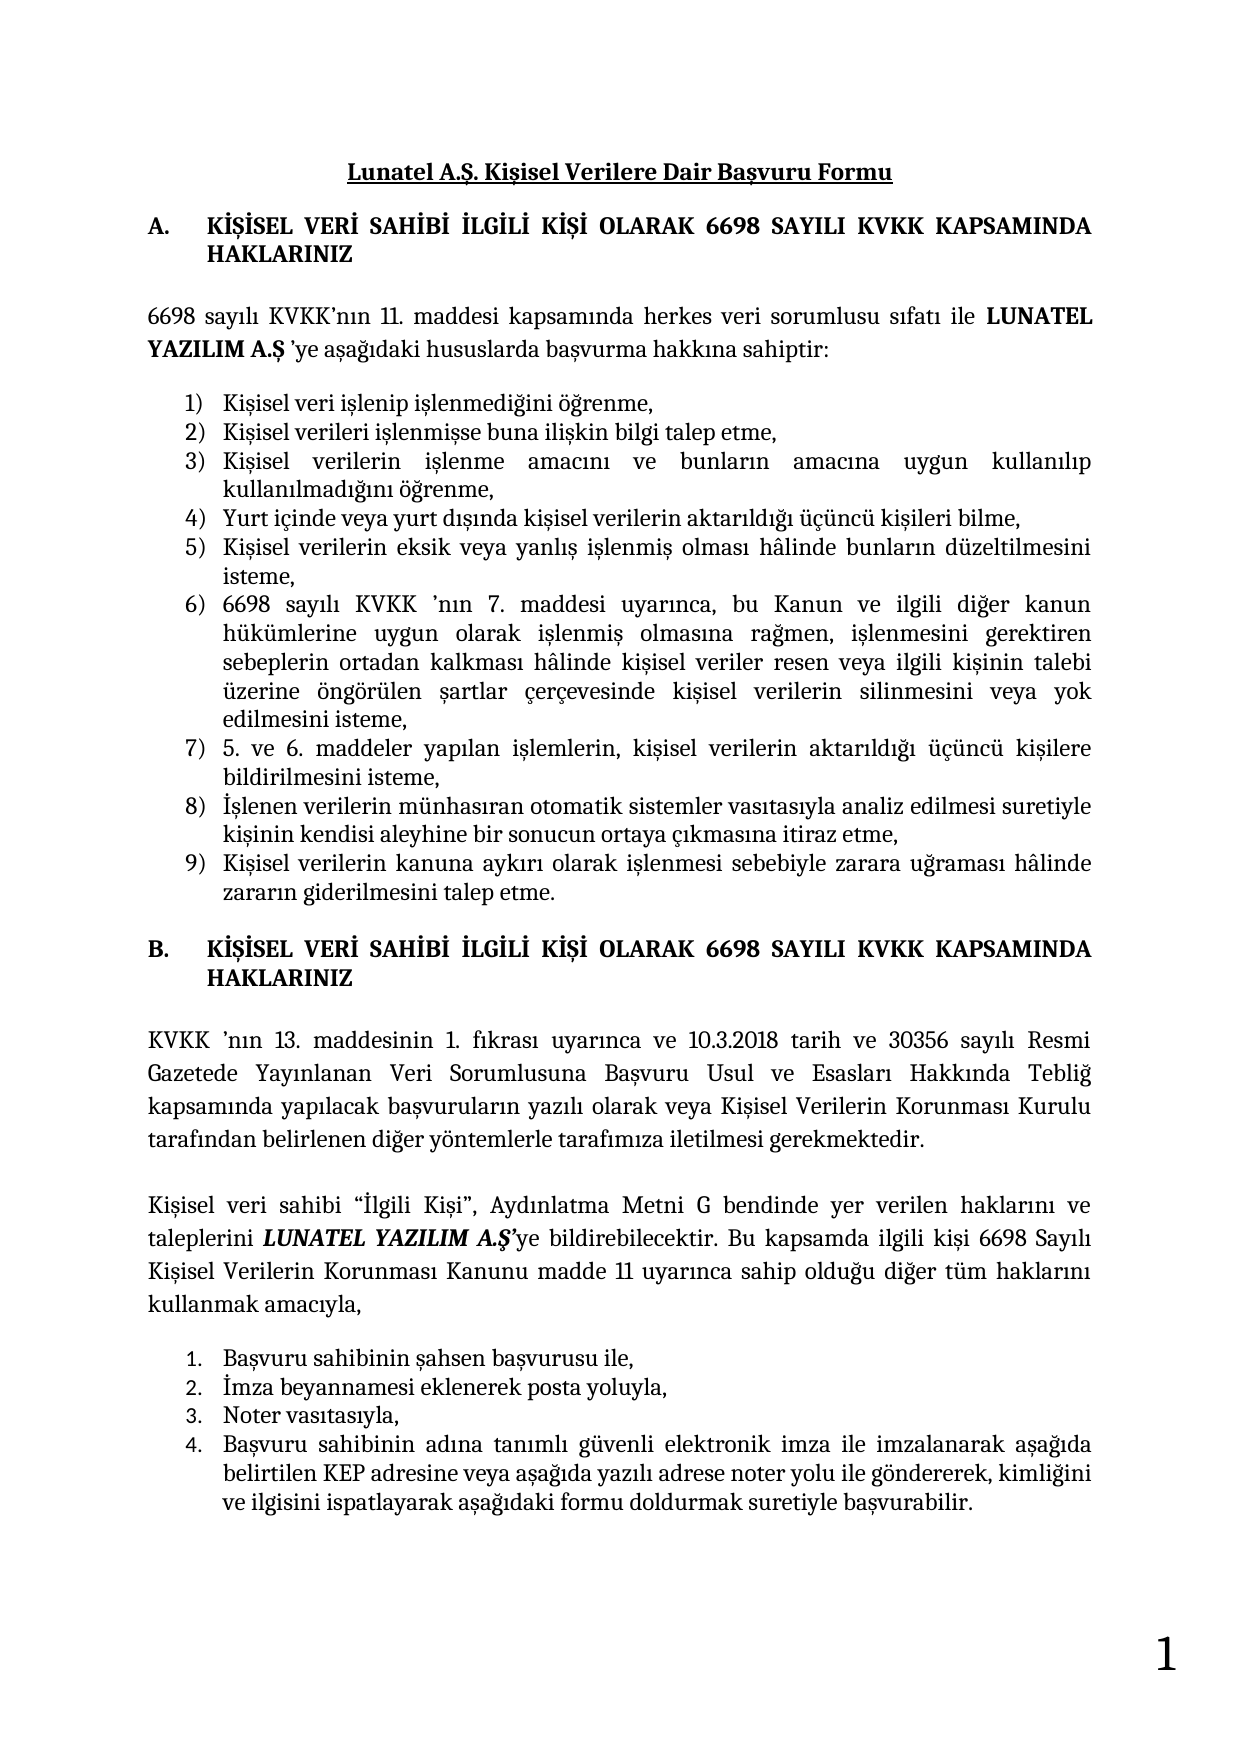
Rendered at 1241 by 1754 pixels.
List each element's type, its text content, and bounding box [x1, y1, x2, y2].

list İşlenen verilerin münhasıran otomatik sistemler vasıtasıyla analiz edilmesi suretiyle kişinin kendisi aleyhine bir sonucun ortaya çıkmasına itiraz etme, [185, 792, 1093, 849]
text KVKK ’nın 13. maddesinin 1. fıkrası uyarınca ve 10.3.2018 tarih ve 30356 sayılı Resmi Gazetede Yayınlanan Veri Sorumlusuna Başvuru Usul ve Esasları Hakkında Tebliğ kapsamında yapılacak başvuruların yazılı olarak veya Kişisel Verilerin Korunması Kurulu tarafından belirlenen diğer yöntemlerle tarafımıza iletilmesi gerekmektedir. [148, 1026, 1093, 1154]
text Lunatel A.Ş. Kişisel Verilere Dair Başvuru Formu [148, 158, 1093, 187]
list Noter vasıtasıyla, [185, 1401, 1093, 1430]
list KİŞİSEL VERİ SAHİBİ İLGİLİ KİŞİ OLARAK 6698 SAYILI KVKK KAPSAMINDA HAKLARINIZ [148, 935, 1093, 993]
list Başvuru sahibinin adına tanımlı güvenli elektronik imza ile imzalanarak aşağıda belirtilen KEP adresine veya aşağıda yazılı adrese noter yolu ile göndererek, kimliğini ve ilgisini ispatlayarak aşağıdaki formu doldurmak suretiyle başvurabilir. [185, 1430, 1093, 1516]
list Kişisel verilerin kanuna aykırı olarak işlenmesi sebebiyle zarara uğraması hâlinde zararın giderilmesini talep etme. [185, 849, 1093, 907]
text Kişisel veri sahibi “İlgili Kişi”, Aydınlatma Metni G bendinde yer verilen haklarını ve taleplerini LUNATEL YAZILIM A.Ş’ye bildirebilecektir. Bu kapsamda ilgili kişi 6698 Sayılı Kişisel Verilerin Korunması Kanunu madde 11 uyarınca sahip olduğu diğer tüm haklarını kullanmak amacıyla, [148, 1191, 1093, 1319]
list Yurt içinde veya yurt dışında kişisel verilerin aktarıldığı üçüncü kişileri bilme, [185, 504, 1093, 533]
list 5. ve 6. maddeler yapılan işlemlerin, kişisel verilerin aktarıldığı üçüncü kişilere bildirilmesini isteme, [185, 734, 1093, 792]
text 6698 sayılı KVKK’nın 11. maddesi kapsamında herkes veri sorumlusu sıfatı ile LUNATEL YAZILIM A.Ş ’ye aşağıdaki hususlarda başvurma hakkına sahiptir: [148, 302, 1093, 364]
list Kişisel veri işlenip işlenmediğini öğrenme, [185, 389, 1093, 418]
list Kişisel verilerin eksik veya yanlış işlenmiş olması hâlinde bunların düzeltilmesini isteme, [185, 533, 1093, 590]
list 6698 sayılı KVKK ’nın 7. maddesi uyarınca, bu Kanun ve ilgili diğer kanun hükümlerine uygun olarak işlenmiş olmasına rağmen, işlenmesini gerektiren sebeplerin ortadan kalkması hâlinde kişisel veriler resen veya ilgili kişinin talebi üzerine öngörülen şartlar çerçevesinde kişisel verilerin silinmesini veya yok edilmesini isteme, [185, 590, 1093, 734]
list Kişisel verilerin işlenme amacını ve bunların amacına uygun kullanılıp kullanılmadığını öğrenme, [185, 447, 1093, 504]
list Kişisel verileri işlenmişse buna ilişkin bilgi talep etme, [185, 418, 1093, 447]
list KİŞİSEL VERİ SAHİBİ İLGİLİ KİŞİ OLARAK 6698 SAYILI KVKK KAPSAMINDA HAKLARINIZ [148, 212, 1093, 269]
list Başvuru sahibinin şahsen başvurusu ile, [185, 1344, 1093, 1373]
list İmza beyannamesi eklenerek posta yoluyla, [185, 1373, 1093, 1401]
